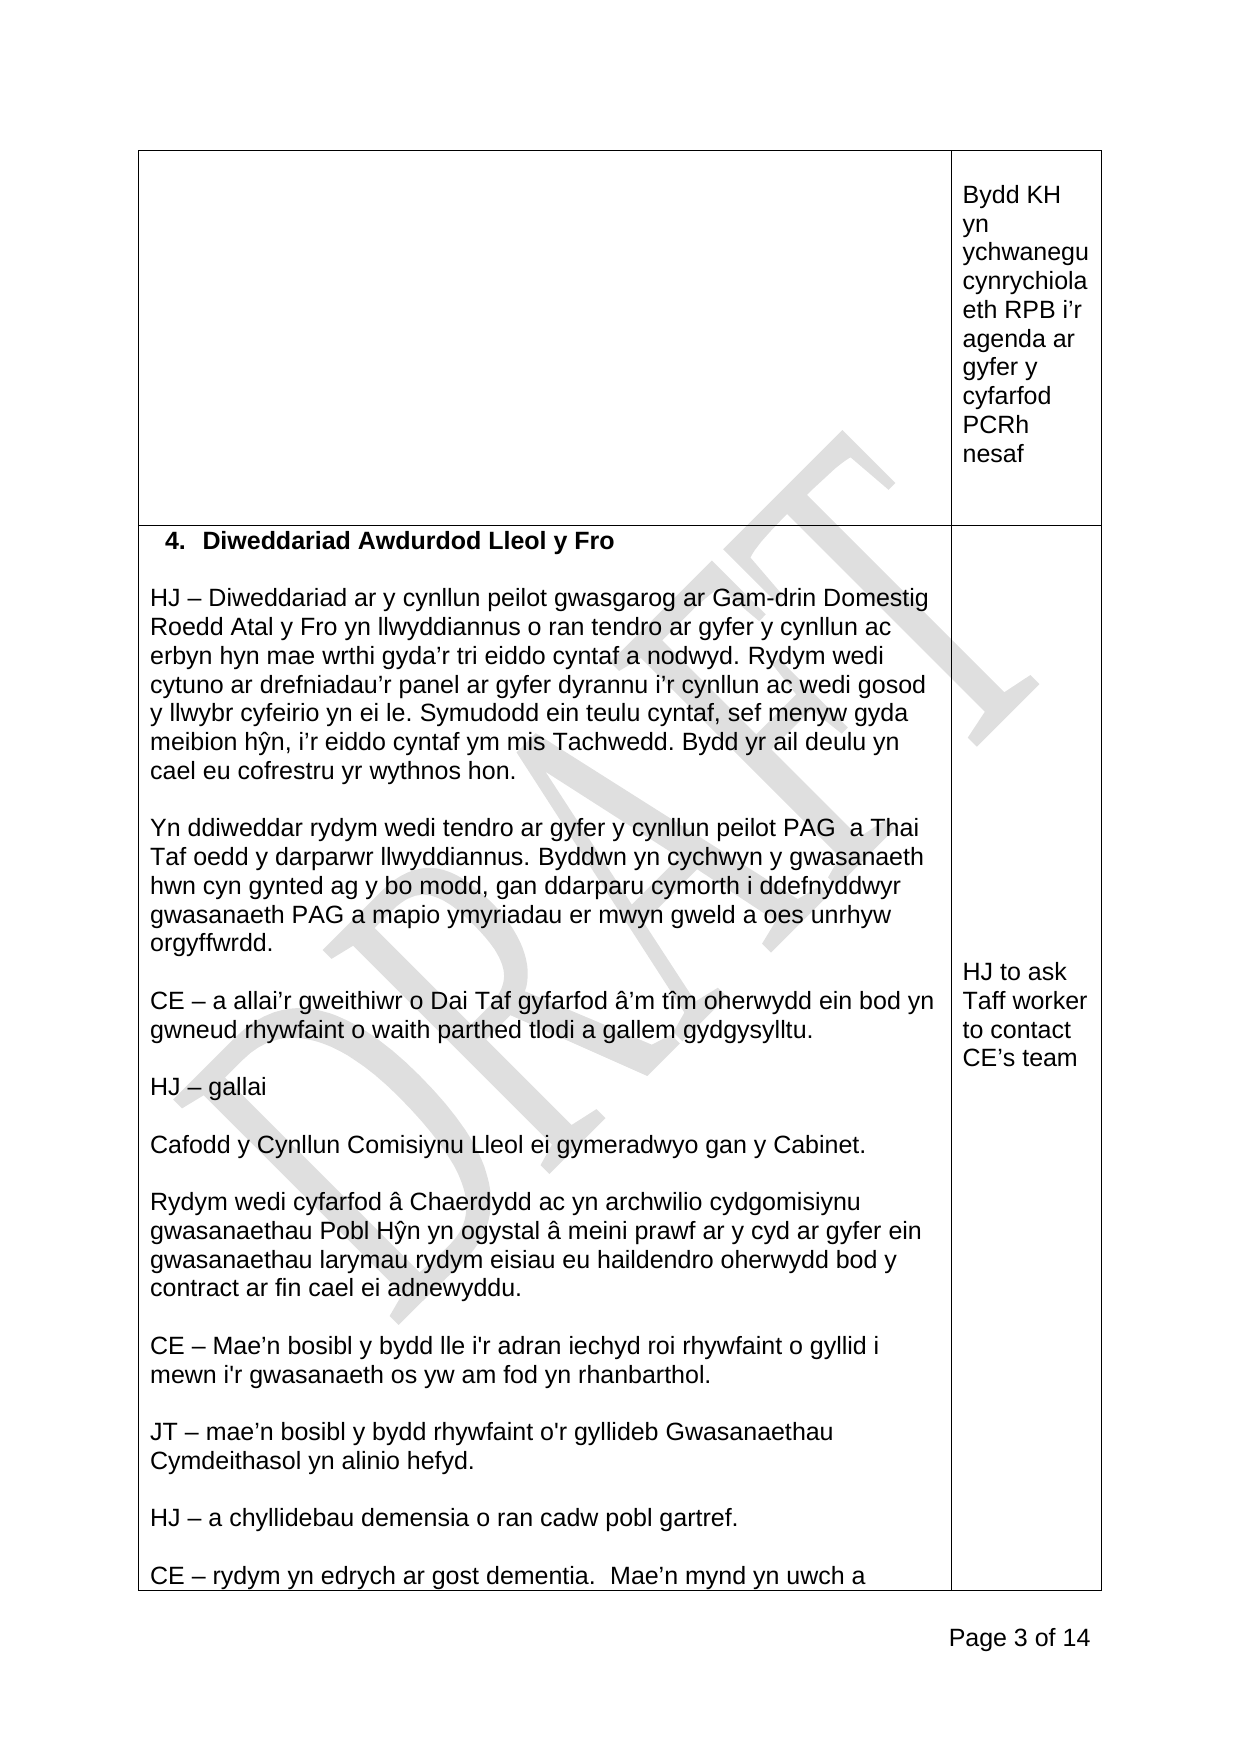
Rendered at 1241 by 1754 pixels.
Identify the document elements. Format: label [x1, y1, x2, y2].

table_cell [952, 151, 1101, 525]
table_cell [139, 151, 951, 525]
table_cell [952, 526, 1101, 1589]
table_cell [139, 526, 951, 1589]
